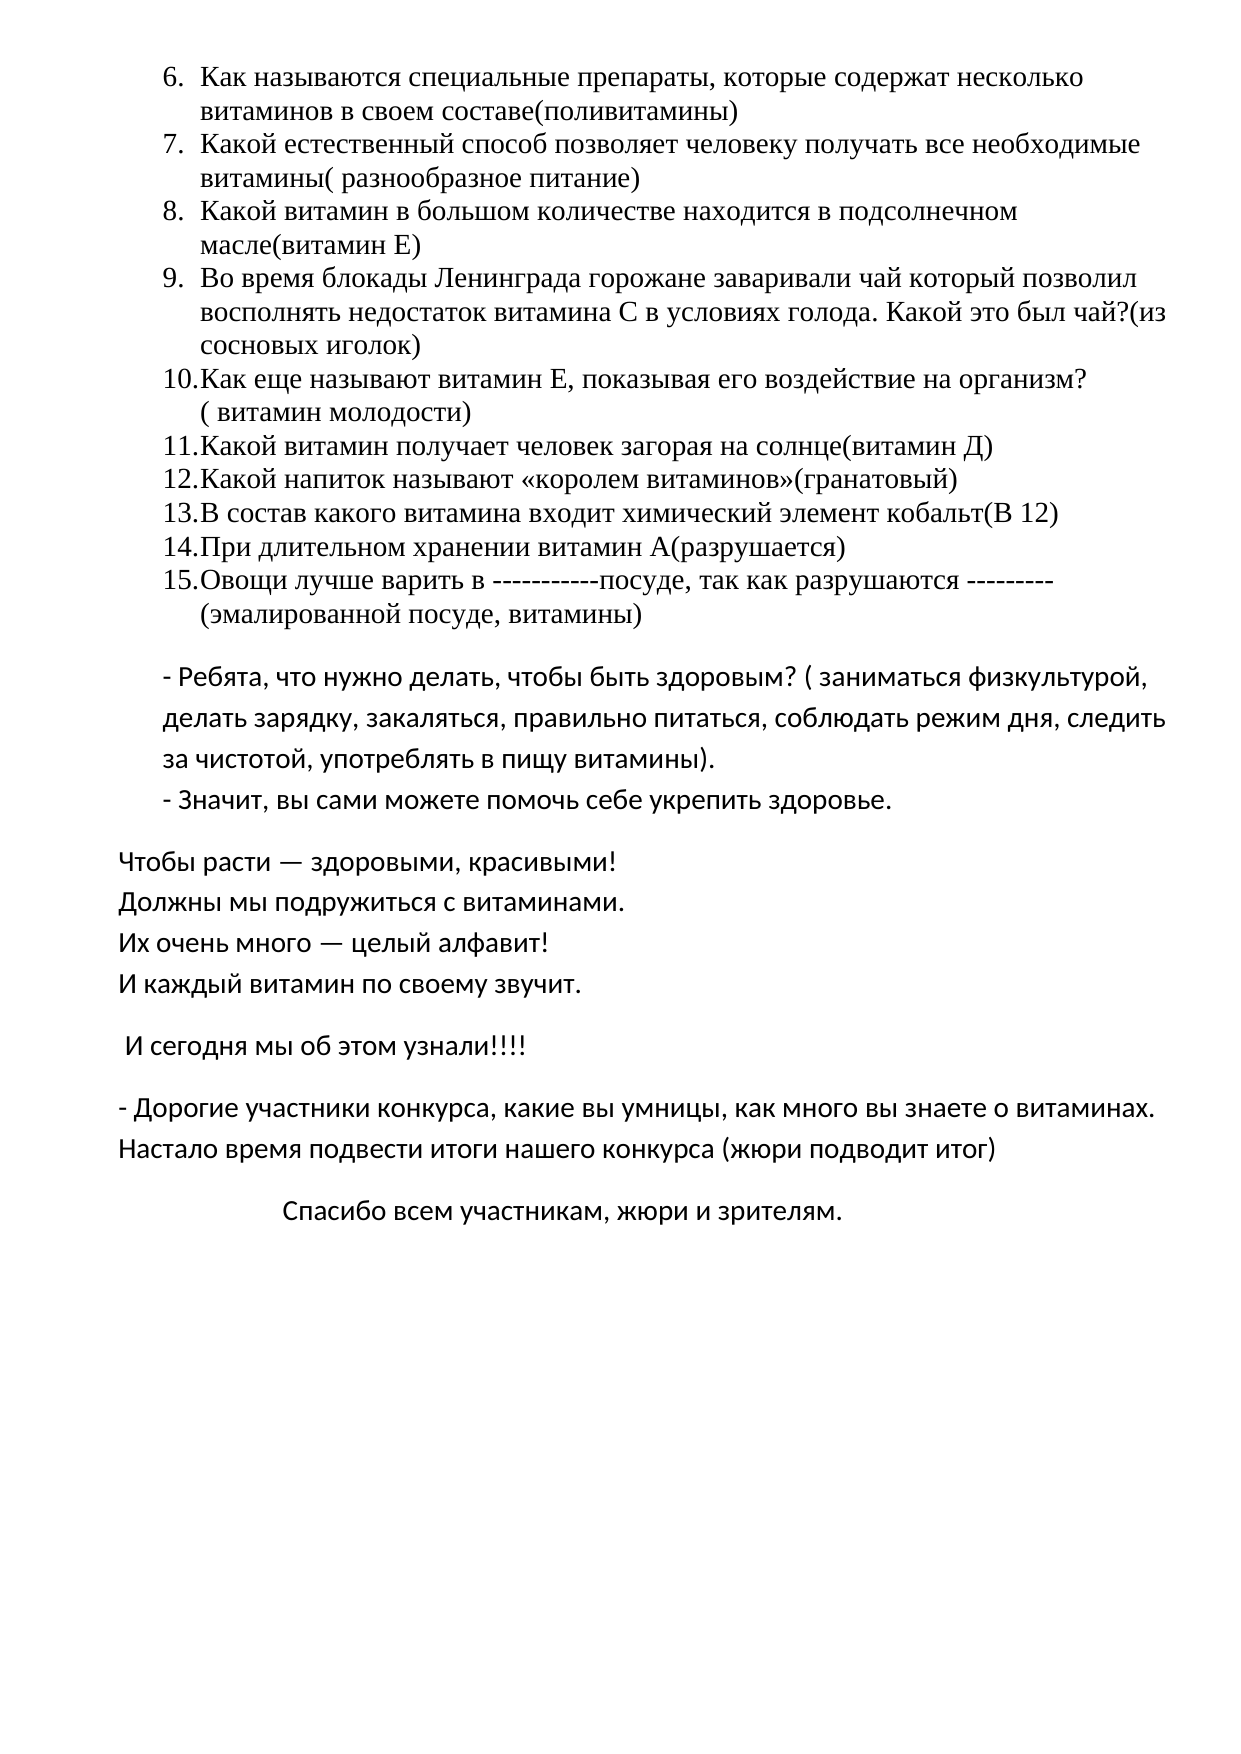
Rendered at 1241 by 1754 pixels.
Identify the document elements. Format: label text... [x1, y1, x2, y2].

list Как еще называют витамин Е, показывая его воздействие на организм?( витамин молодости) [162, 361, 1181, 428]
text - Ребята, что нужно делать, чтобы быть здоровым? ( заниматься физкультурой, делать зарядку, закаляться, правильно питаться, соблюдать режим дня, следить за чистотой, употреблять в пищу витамины). - Значит, вы сами можете помочь себе укрепить здоровье. [162, 658, 1181, 816]
text И сегодня мы об этом узнали!!!! [118, 1027, 1181, 1063]
list Во время блокады Ленинграда горожане заваривали чай который позволил восполнять недостаток витамина С в условиях голода. Какой это был чай?(из сосновых иголок) [162, 260, 1181, 361]
list Какой витамин в большом количестве находится в подсолнечном масле(витамин Е) [162, 193, 1181, 260]
list Какой естественный способ позволяет человеку получать все необходимые витамины( разнообразное питание) [162, 126, 1181, 193]
text - Дорогие участники конкурса, какие вы умницы, как много вы знаете о витаминах. Настало время подвести итоги нашего конкурса (жюри подводит итог) [118, 1089, 1181, 1166]
list Как называются специальные препараты, которые содержат несколько витаминов в своем составе(поливитамины) [162, 59, 1181, 126]
list Какой напиток называют «королем витаминов»(гранатовый) [162, 462, 1181, 495]
text Чтобы расти — здоровыми, красивыми! Должны мы подружиться с витаминами. Их очень много — целый алфавит! И каждый витамин по своему звучит. [118, 843, 1181, 1001]
text Спасибо всем участникам, жюри и зрителям. [118, 1192, 1181, 1227]
list Овощи лучше варить в -----------посуде, так как разрушаются ---------(эмалированной посуде, витамины) [162, 562, 1181, 658]
list При длительном хранении витамин А(разрушается) [162, 529, 1181, 562]
list Какой витамин получает человек загорая на солнце(витамин Д) [162, 428, 1181, 462]
list В состав какого витамина входит химический элемент кобальт(В 12) [162, 495, 1181, 529]
